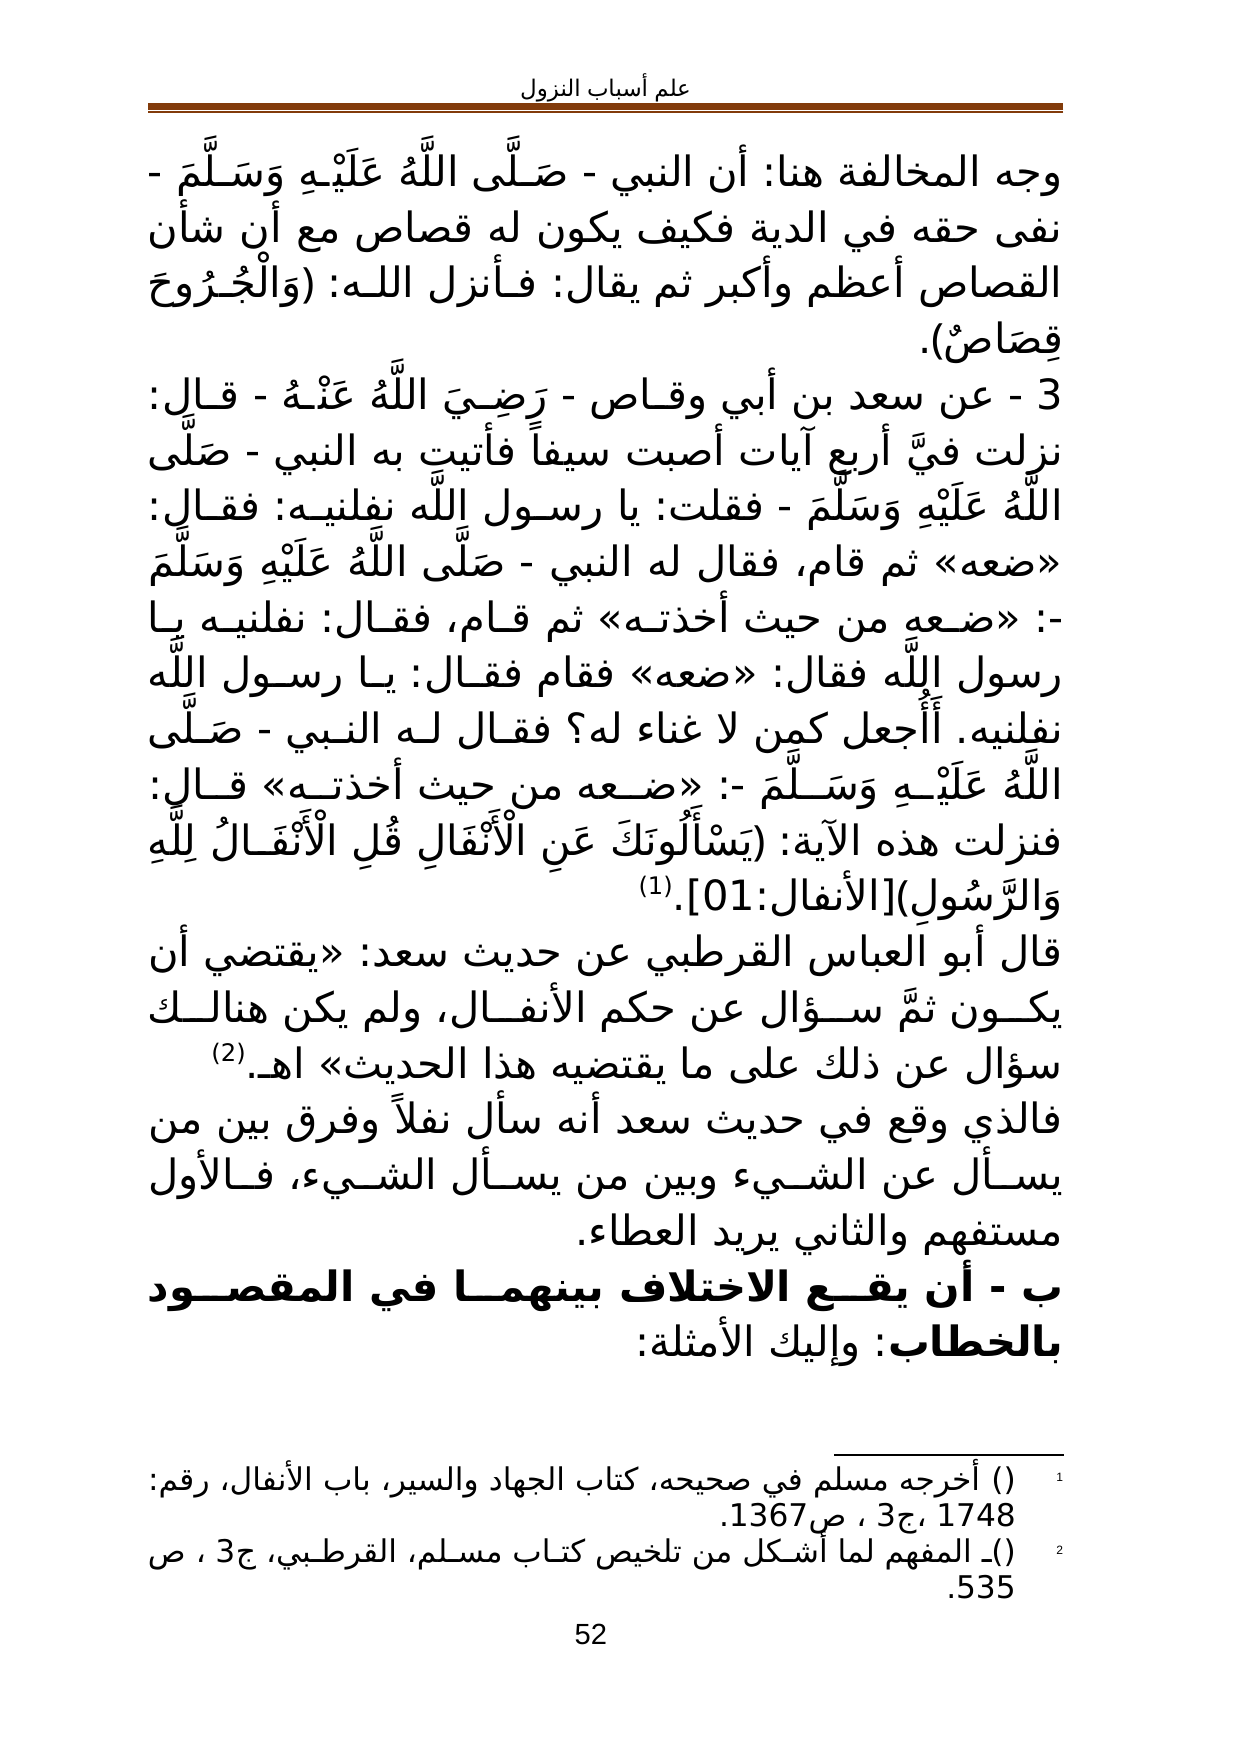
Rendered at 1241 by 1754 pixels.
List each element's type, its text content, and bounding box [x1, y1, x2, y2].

text فالذي وقع في حديث سعد أنه سأل نفلاً وفرق بين من يسأل عن الشيء وبين من يسأل الشيء، فالأول مستفهم والثاني يريد العطاء. [148, 1095, 1063, 1255]
text وجه المخالفة هنا: أن النبي - صَلَّى اللَّهُ عَلَيْهِ وَسَلَّمَ - نفى حقه في الدية فكيف يكون له قصاص مع أن شأن القصاص أعظم وأكبر ثم يقال: فأنزل الله: ﴿وَالْجُرُوحَ قِصَاصٌ﴾. [148, 148, 1063, 363]
text 3 - عن سعد بن أبي وقاص - رَضِيَ اللَّهُ عَنْهُ - قال: نزلت فيَّ أربع آيات أصبت سيفاً فأتيت به النبي - صَلَّى اللَّهُ عَلَيْهِ وَسَلَّمَ - فقلت: يا رسول اللَّه نفلنيه: فقال: «ضعه» ثم قام، فقال له النبي - صَلَّى اللَّهُ عَلَيْهِ وَسَلَّمَ -: «ضعه من حيث أخذته» ثم قام، فقال: نفلنيه يا رسول اللَّه فقال: «ضعه» فقام فقال: يا رسول اللَّه نفلنيه. أَأُجعل كمن لا غناء له؟ فقال له النبي - صَلَّى اللَّهُ عَلَيْهِ وَسَلَّمَ -: «ضعه من حيث أخذته» قال: فنزلت هذه الآية: ﴿يَسْأَلُونَكَ عَنِ الْأَنْفَالِ قُلِ الْأَنْفَالُ لِلَّهِ وَالرَّسُولِ﴾[الأنفال:01].() [148, 371, 1063, 921]
text قال أبو العباس القرطبي عن حديث سعد: «يقتضي أن يكون ثمَّ سؤال عن حكم الأنفال، ولم يكن هنالك سؤال عن ذلك على ما يقتضيه هذا الحديث» اهـ.() [148, 928, 1063, 1088]
text ب - أن يقع الاختلاف بينهما في المقصود بالخطاب: وإليك الأمثلة: [148, 1262, 1063, 1367]
